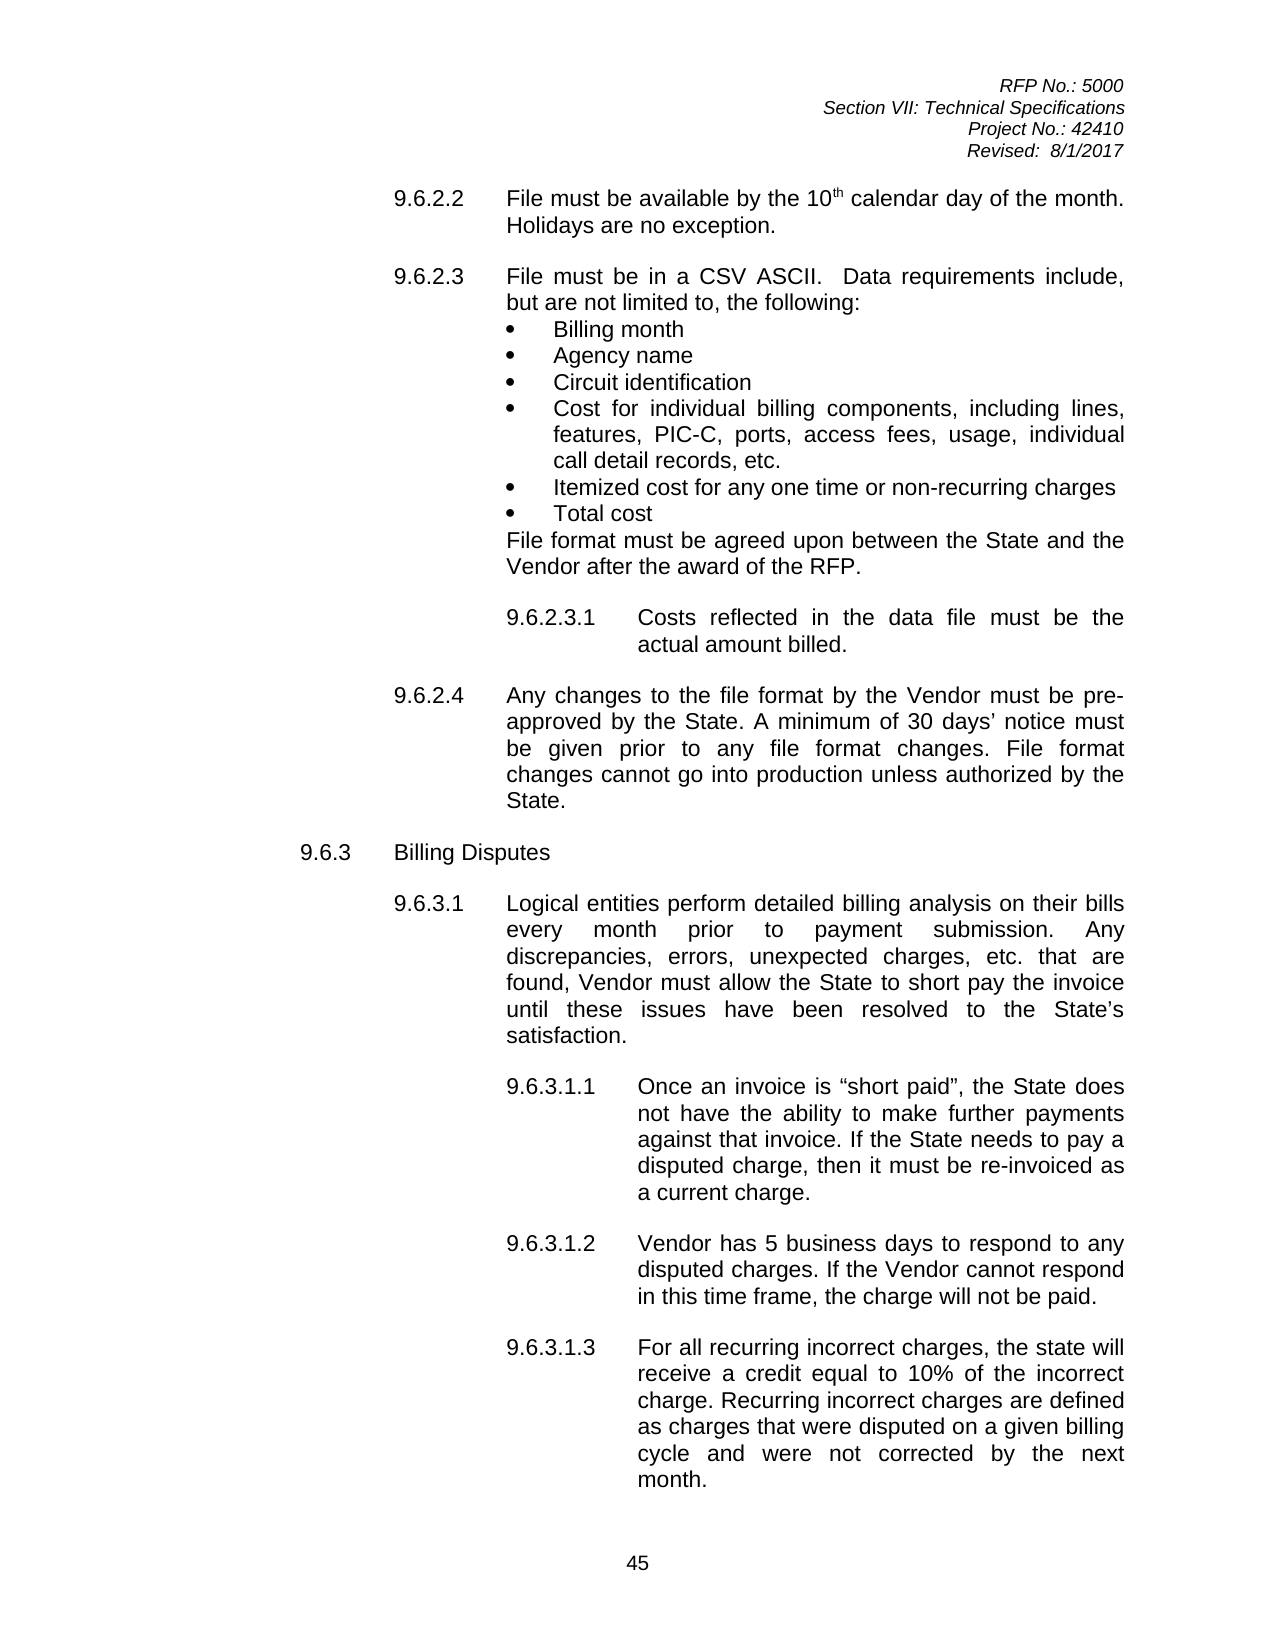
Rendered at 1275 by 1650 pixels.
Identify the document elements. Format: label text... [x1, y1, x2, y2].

list Cost for individual billing components, including lines, features, PIC-C, ports, access fees, usage, individual call detail records, etc. [506, 395, 1125, 474]
text For all recurring incorrect charges, the state will receive a credit equal to 10% of the incorrect charge. Recurring incorrect charges are defined as charges that were disputed on a given billing cycle and were not corrected by the next month. [506, 1334, 1125, 1492]
text Billing Disputes [300, 839, 1125, 865]
text Any changes to the file format by the Vendor must be pre-approved by the State. A minimum of 30 days’ notice must be given prior to any file format changes. File format changes cannot go into production unless authorized by the State. [394, 682, 1125, 814]
text File must be in a CSV ASCII. Data requirements include, but are not limited to, the following: [394, 263, 1125, 316]
list Total cost [506, 500, 1125, 527]
text File format must be agreed upon between the State and the Vendor after the award of the RFP. [506, 527, 1125, 579]
text Vendor has 5 business days to respond to any disputed charges. If the Vendor cannot respond in this time frame, the charge will not be paid. [506, 1230, 1125, 1309]
list Billing month [506, 316, 1125, 342]
list Itemized cost for any one time or non-recurring charges [506, 474, 1125, 500]
text Once an invoice is “short paid”, the State does not have the ability to make further payments against that invoice. If the State needs to pay a disputed charge, then it must be re-invoiced as a current charge. [506, 1073, 1125, 1205]
text Logical entities perform detailed billing analysis on their bills every month prior to payment submission. Any discrepancies, errors, unexpected charges, etc. that are found, Vendor must allow the State to short pay the invoice until these issues have been resolved to the State’s satisfaction. [394, 890, 1125, 1048]
text File must be available by the 10th calendar day of the month. Holidays are no exception. [394, 185, 1125, 238]
list Agency name [506, 342, 1125, 368]
text Costs reflected in the data file must be the actual amount billed. [506, 604, 1125, 657]
list Circuit identification [506, 368, 1125, 395]
